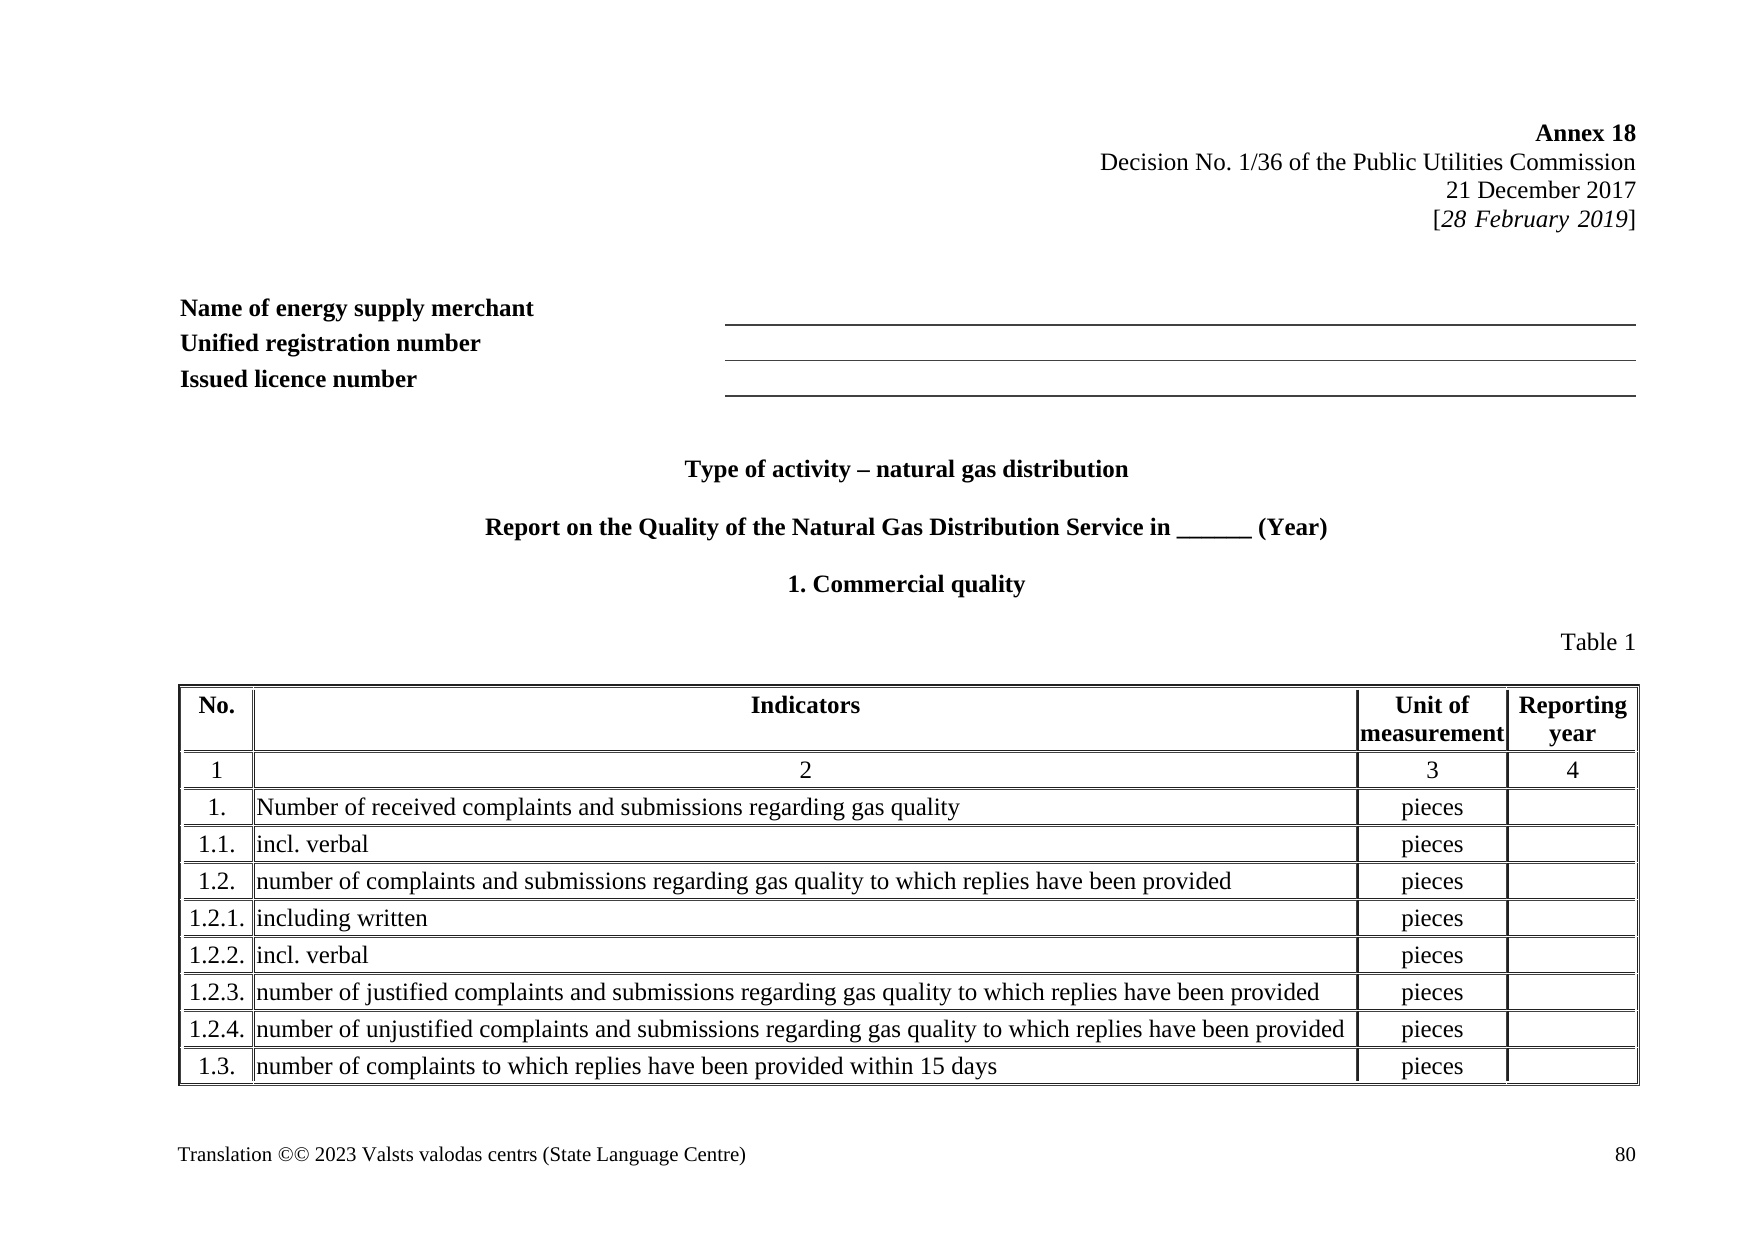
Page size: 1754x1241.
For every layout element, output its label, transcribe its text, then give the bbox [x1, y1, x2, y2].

text Table 1 [177, 627, 1636, 655]
text 21 December 2017 [177, 176, 1636, 204]
text Type of activity – natural gas distribution [177, 454, 1636, 483]
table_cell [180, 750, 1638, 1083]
text Annex 18 [177, 118, 1636, 147]
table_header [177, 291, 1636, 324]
text 1. Commercial quality [177, 569, 1636, 598]
text [28 February 2019] [177, 204, 1636, 233]
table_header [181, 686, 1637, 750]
text Decision No. 1/36 of the Public Utilities Commission [177, 147, 1636, 176]
text Report on the Quality of the Natural Gas Distribution Service in ______ (Year) [177, 512, 1636, 540]
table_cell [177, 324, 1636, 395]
